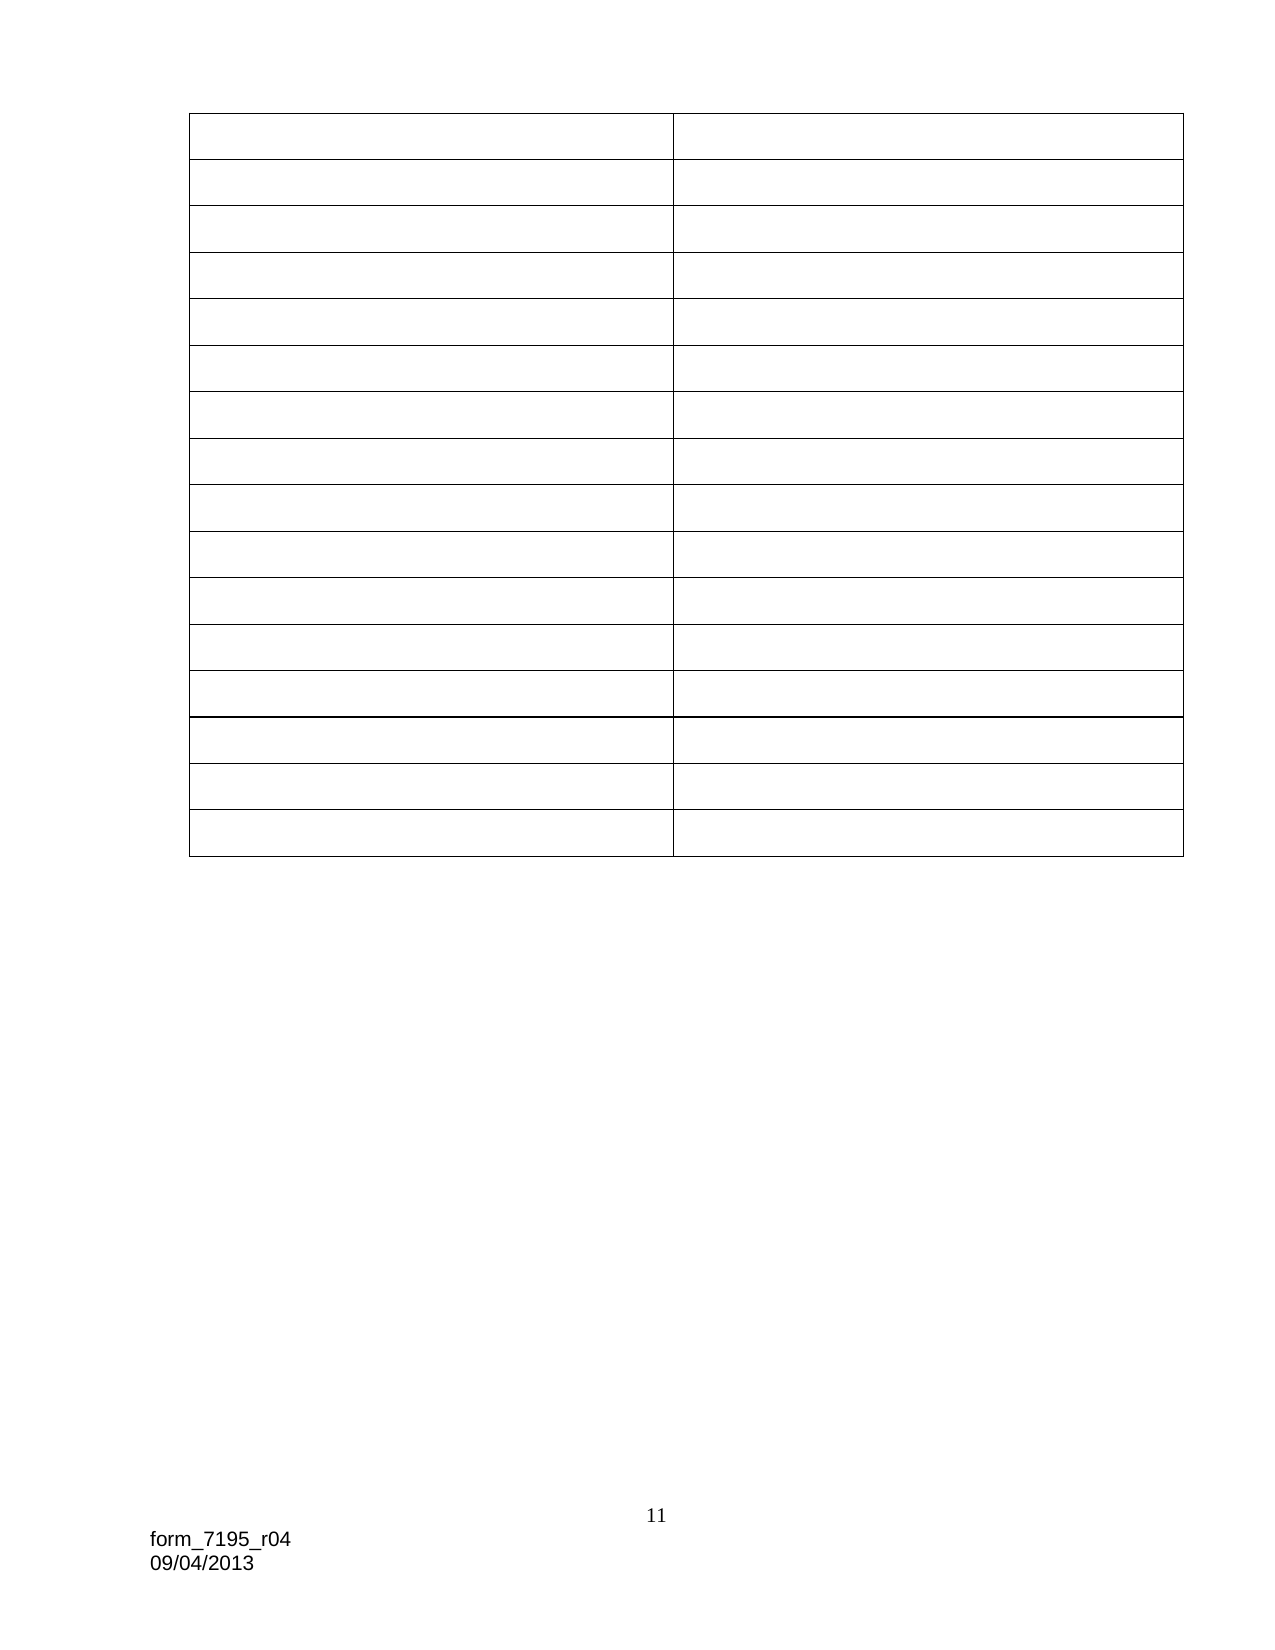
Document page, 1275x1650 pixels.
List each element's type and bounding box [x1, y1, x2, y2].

table_cell [674, 718, 1183, 763]
table_cell [190, 206, 673, 252]
table_cell [674, 253, 1183, 298]
table_cell [190, 578, 673, 623]
table_cell [190, 810, 673, 856]
table_cell [190, 671, 673, 716]
table_cell [674, 114, 1183, 159]
table_cell [190, 718, 673, 763]
table_cell [190, 346, 673, 391]
table_cell [190, 439, 673, 484]
table_cell [190, 485, 673, 531]
table_cell [674, 392, 1183, 438]
table_cell [190, 299, 673, 345]
table_cell [674, 485, 1183, 531]
table_cell [674, 160, 1183, 205]
table_cell [674, 578, 1183, 623]
table_cell [674, 810, 1183, 856]
table_cell [674, 625, 1183, 670]
table_cell [190, 625, 673, 670]
table_cell [674, 346, 1183, 391]
table_cell [674, 671, 1183, 716]
table_cell [674, 439, 1183, 484]
table_cell [674, 532, 1183, 577]
table_cell [190, 160, 673, 205]
table_cell [674, 764, 1183, 809]
table_cell [190, 114, 673, 159]
table_cell [190, 764, 673, 809]
table_cell [190, 253, 673, 298]
table_cell [190, 532, 673, 577]
table_cell [674, 299, 1183, 345]
table_cell [674, 206, 1183, 252]
table_cell [190, 392, 673, 438]
